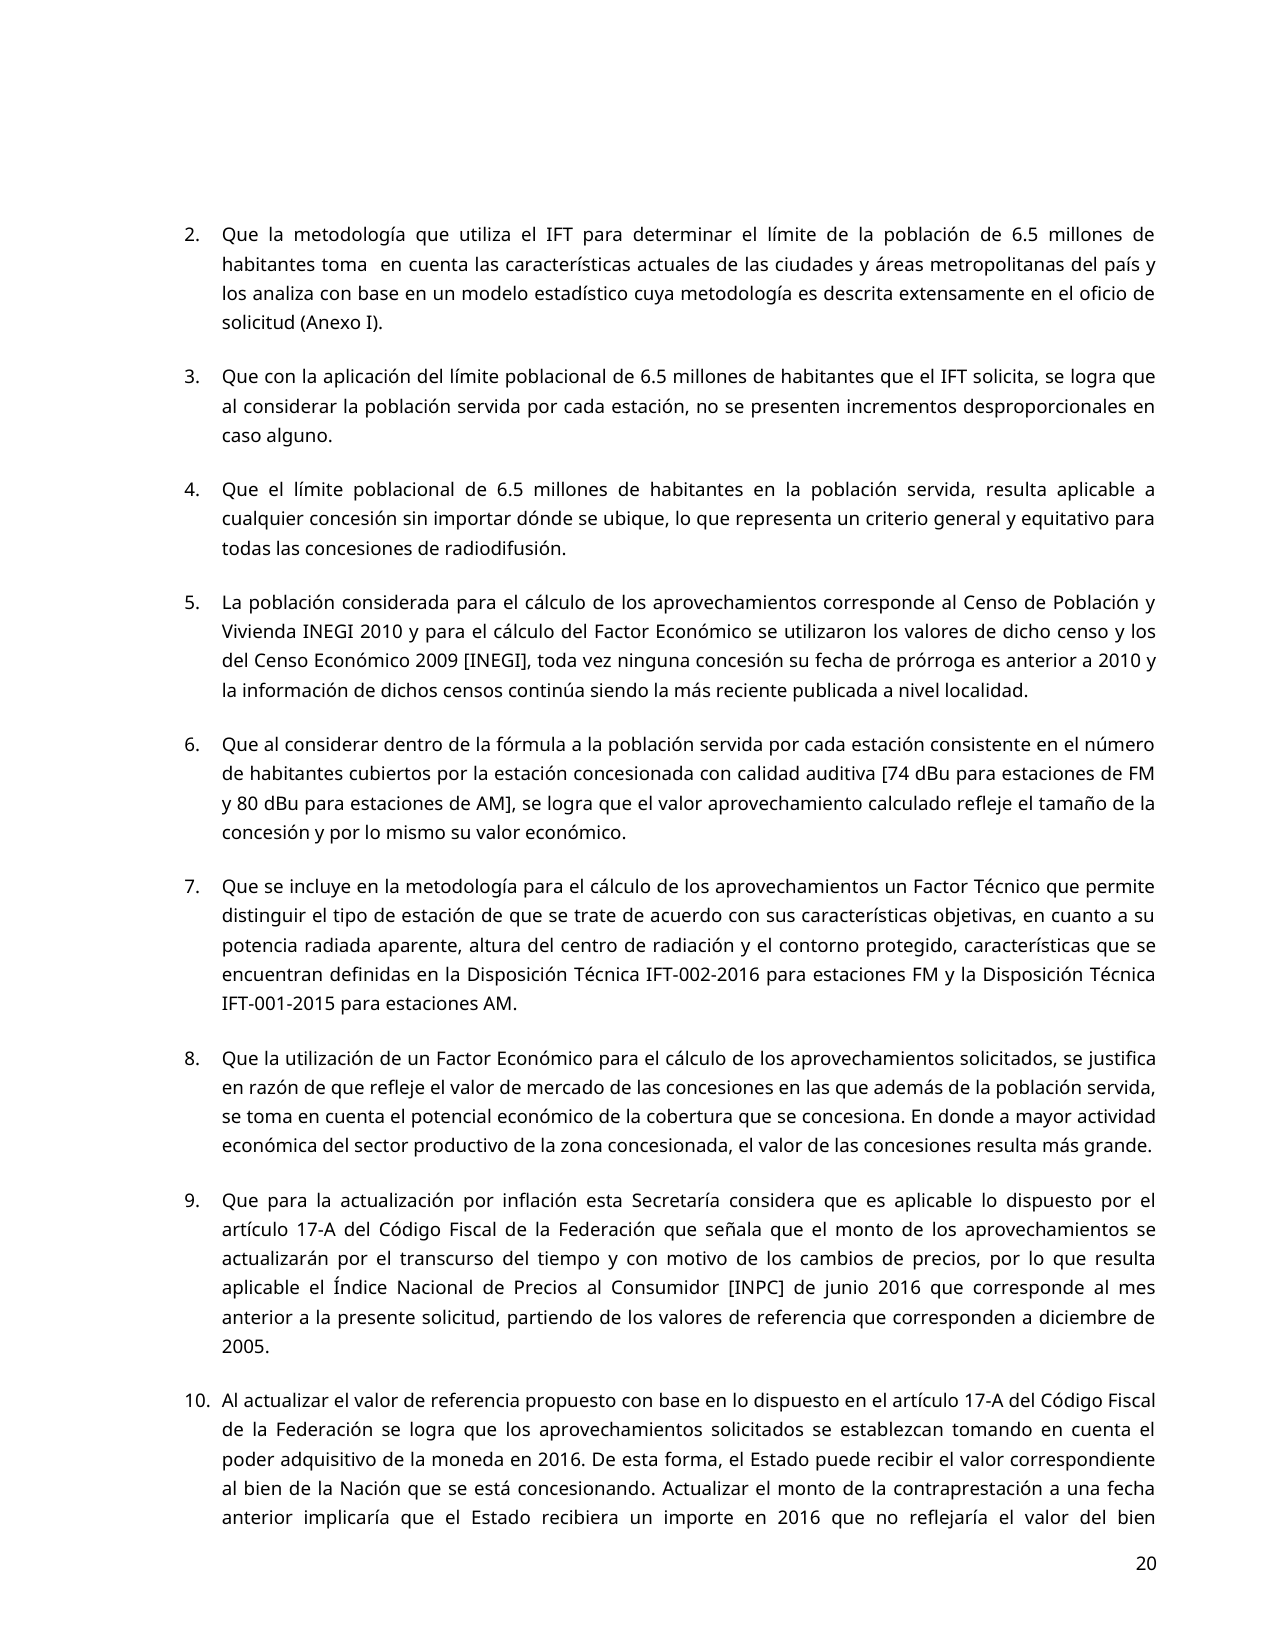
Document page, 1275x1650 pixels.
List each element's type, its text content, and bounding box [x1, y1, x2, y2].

list Que con la aplicación del límite poblacional de 6.5 millones de habitantes que el IFT solicita, se logra que al considerar la población servida por cada estación, no se presenten incrementos desproporcionales en caso alguno. [184, 364, 1157, 448]
list Que la utilización de un Factor Económico para el cálculo de los aprovechamientos solicitados, se justifica en razón de que refleje el valor de mercado de las concesiones en las que además de la población servida, se toma en cuenta el potencial económico de la cobertura que se concesiona. En donde a mayor actividad económica del sector productivo de la zona concesionada, el valor de las concesiones resulta más grande. [184, 1045, 1157, 1158]
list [184, 1387, 1157, 1530]
list Que el límite poblacional de 6.5 millones de habitantes en la población servida, resulta aplicable a cualquier concesión sin importar dónde se ubique, lo que representa un criterio general y equitativo para todas las concesiones de radiodifusión. [184, 476, 1157, 561]
list La población considerada para el cálculo de los aprovechamientos corresponde al Censo de Población y Vivienda INEGI 2010 y para el cálculo del Factor Económico se utilizaron los valores de dicho censo y los del Censo Económico 2009 [INEGI], toda vez ninguna concesión su fecha de prórroga es anterior a 2010 y la información de dichos censos continúa siendo la más reciente publicada a nivel localidad. [184, 589, 1157, 703]
list Que la metodología que utiliza el IFT para determinar el límite de la población de 6.5 millones de habitantes toma en cuenta las características actuales de las ciudades y áreas metropolitanas del país y los analiza con base en un modelo estadístico cuya metodología es descrita extensamente en el oficio de solicitud (Anexo I). [184, 222, 1157, 335]
list Que al considerar dentro de la fórmula a la población servida por cada estación consistente en el número de habitantes cubiertos por la estación concesionada con calidad auditiva [74 dBu para estaciones de FM y 80 dBu para estaciones de AM], se logra que el valor aprovechamiento calculado refleje el tamaño de la concesión y por lo mismo su valor económico. [184, 731, 1157, 845]
list Que para la actualización por inflación esta Secretaría considera que es aplicable lo dispuesto por el artículo 17-A del Código Fiscal de la Federación que señala que el monto de los aprovechamientos se actualizarán por el transcurso del tiempo y con motivo de los cambios de precios, por lo que resulta aplicable el Índice Nacional de Precios al Consumidor [INPC] de junio 2016 que corresponde al mes anterior a la presente solicitud, partiendo de los valores de referencia que corresponden a diciembre de 2005. [184, 1187, 1157, 1359]
list Que se incluye en la metodología para el cálculo de los aprovechamientos un Factor Técnico que permite distinguir el tipo de estación de que se trate de acuerdo con sus características objetivas, en cuanto a su potencia radiada aparente, altura del centro de radiación y el contorno protegido, características que se encuentran definidas en la Disposición Técnica IFT-002-2016 para estaciones FM y la Disposición Técnica IFT-001-2015 para estaciones AM. [184, 873, 1157, 1016]
